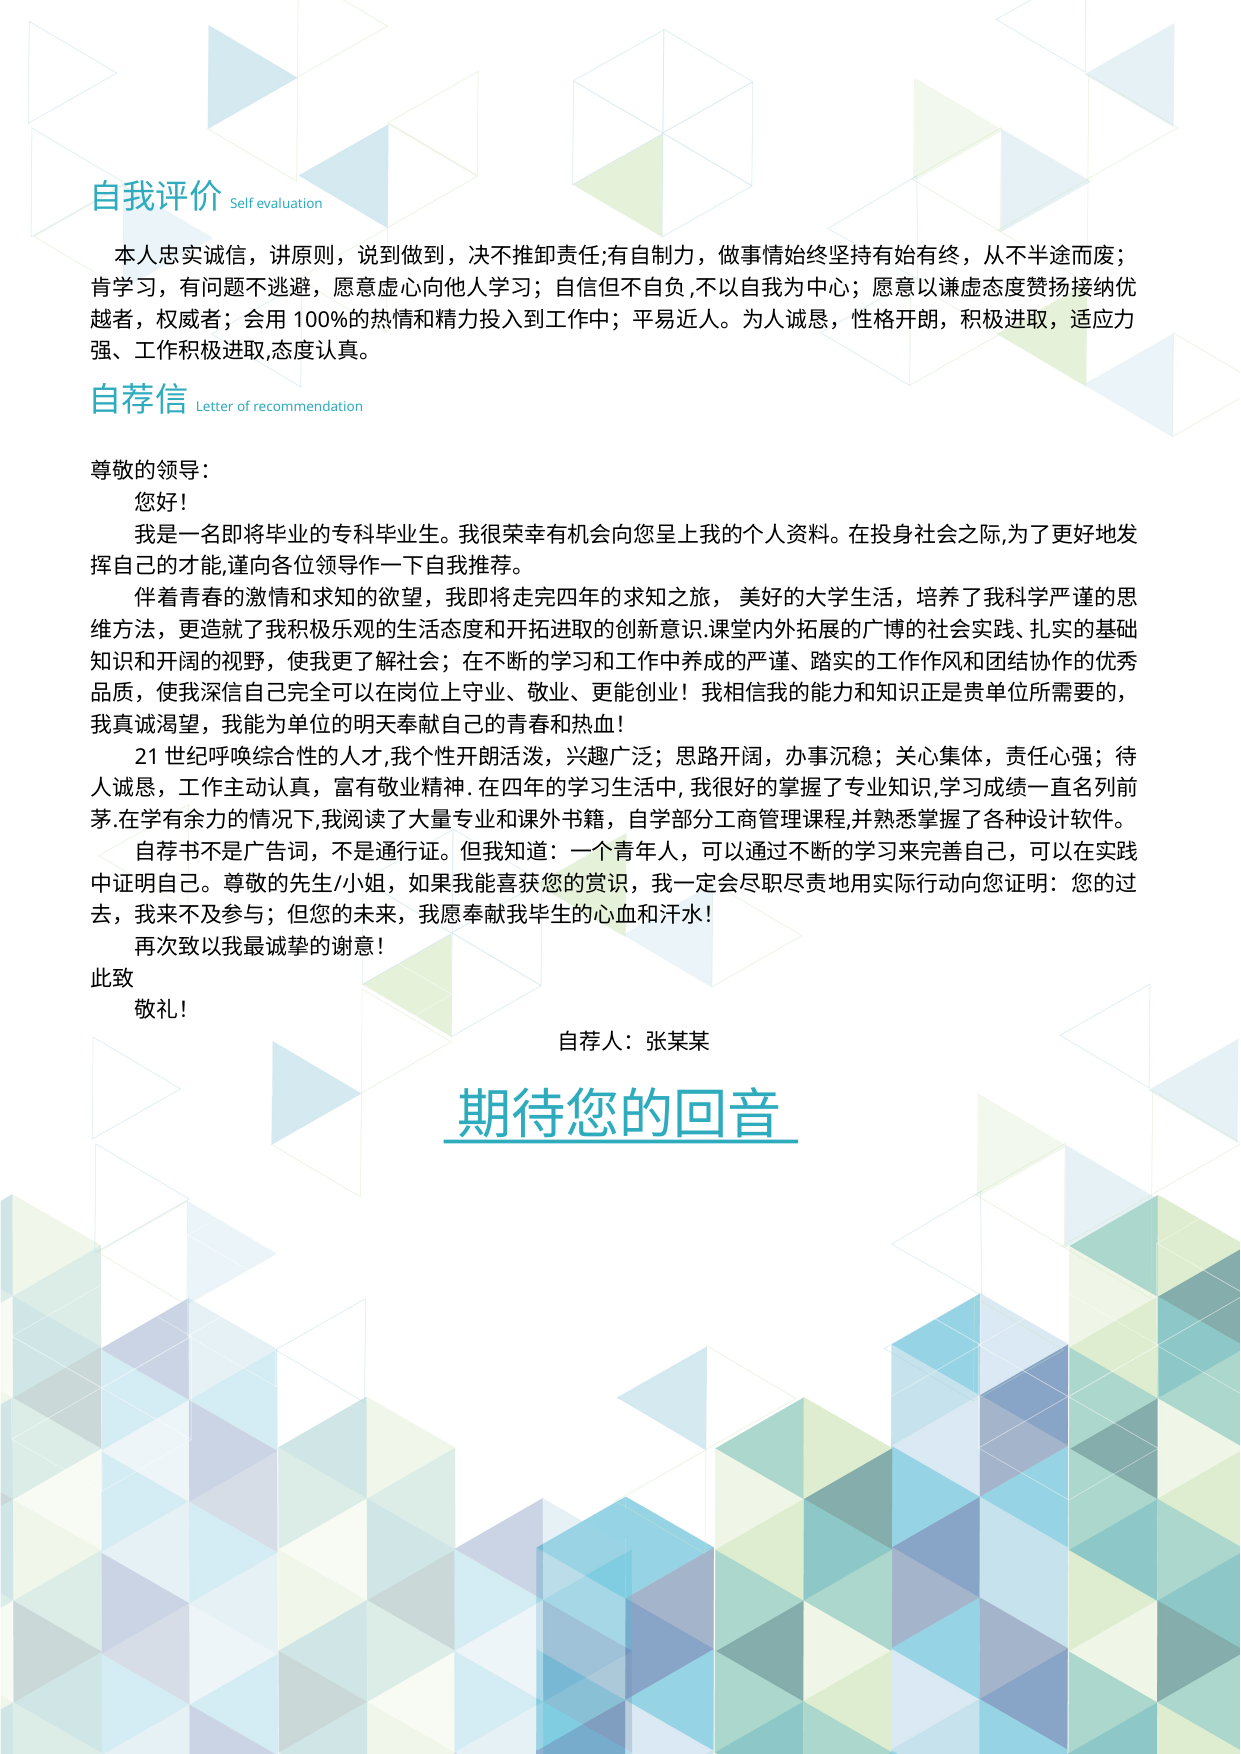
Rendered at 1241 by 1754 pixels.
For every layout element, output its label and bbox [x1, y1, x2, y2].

picture [539, 597, 548, 603]
picture [1, 597, 1241, 1754]
picture [1030, 597, 1044, 603]
